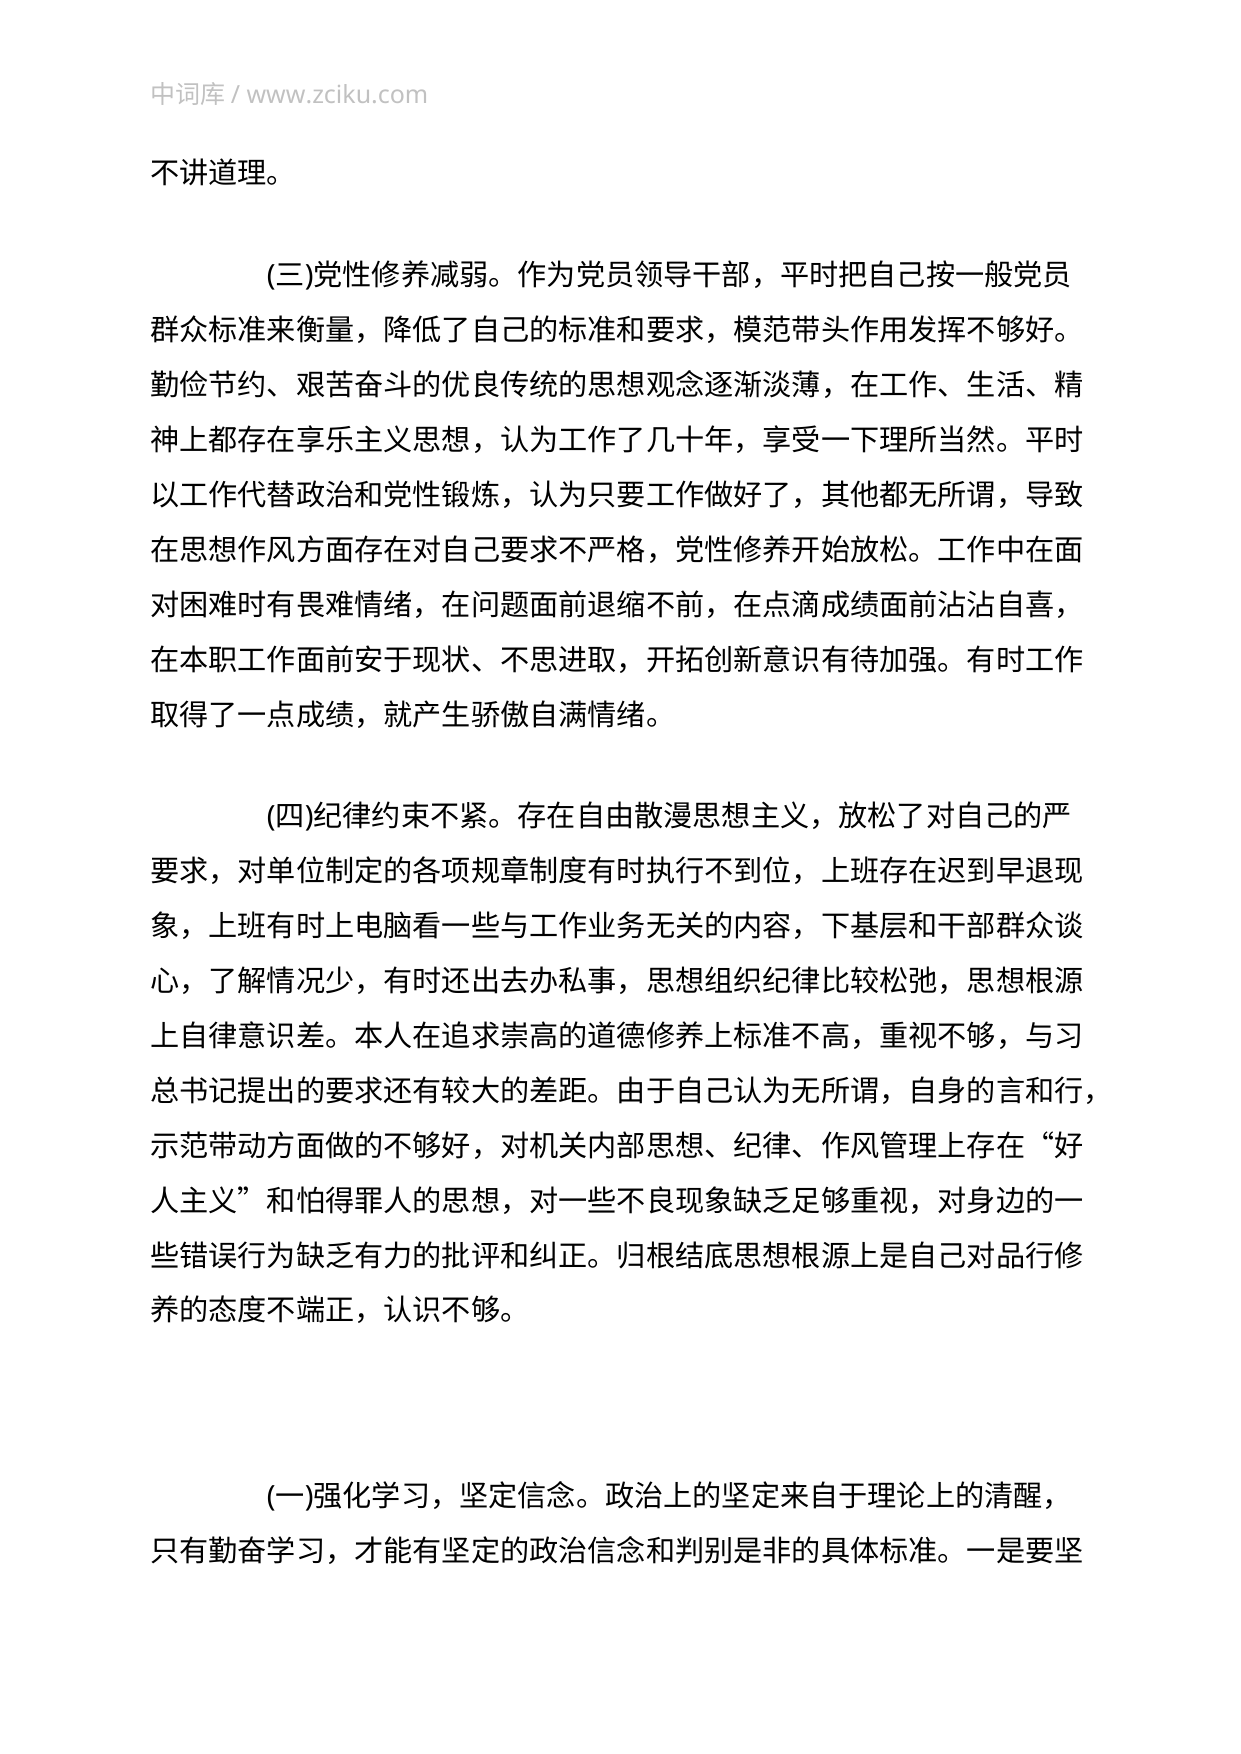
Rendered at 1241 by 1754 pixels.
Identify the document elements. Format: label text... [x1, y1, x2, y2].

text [150, 1473, 1090, 1570]
text (三)党性修养减弱。作为党员领导干部，平时把自己按一般党员群众标准来衡量，降低了自己的标准和要求，模范带头作用发挥不够好。勤俭节约、艰苦奋斗的优良传统的思想观念逐渐淡薄，在工作、生活、精神上都存在享乐主义思想，认为工作了几十年，享受一下理所当然。平时以工作代替政治和党性锻炼，认为只要工作做好了，其他都无所谓，导致在思想作风方面存在对自己要求不严格，党性修养开始放松。工作中在面对困难时有畏难情绪，在问题面前退缩不前，在点滴成绩面前沾沾自喜，在本职工作面前安于现状、不思进取，开拓创新意识有待加强。有时工作取得了一点成绩，就产生骄傲自满情绪。 [150, 252, 1090, 733]
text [150, 150, 1090, 192]
text (四)纪律约束不紧。存在自由散漫思想主义，放松了对自己的严要求，对单位制定的各项规章制度有时执行不到位，上班存在迟到早退现象，上班有时上电脑看一些与工作业务无关的内容，下基层和干部群众谈心，了解情况少，有时还出去办私事，思想组织纪律比较松弛，思想根源上自律意识差。本人在追求崇高的道德修养上标准不高，重视不够，与习总书记提出的要求还有较大的差距。由于自己认为无所谓，自身的言和行，示范带动方面做的不够好，对机关内部思想、纪律、作风管理上存在“好人主义”和怕得罪人的思想，对一些不良现象缺乏足够重视，对身边的一些错误行为缺乏有力的批评和纠正。归根结底思想根源上是自己对品行修养的态度不端正，认识不够。 [150, 793, 1090, 1329]
